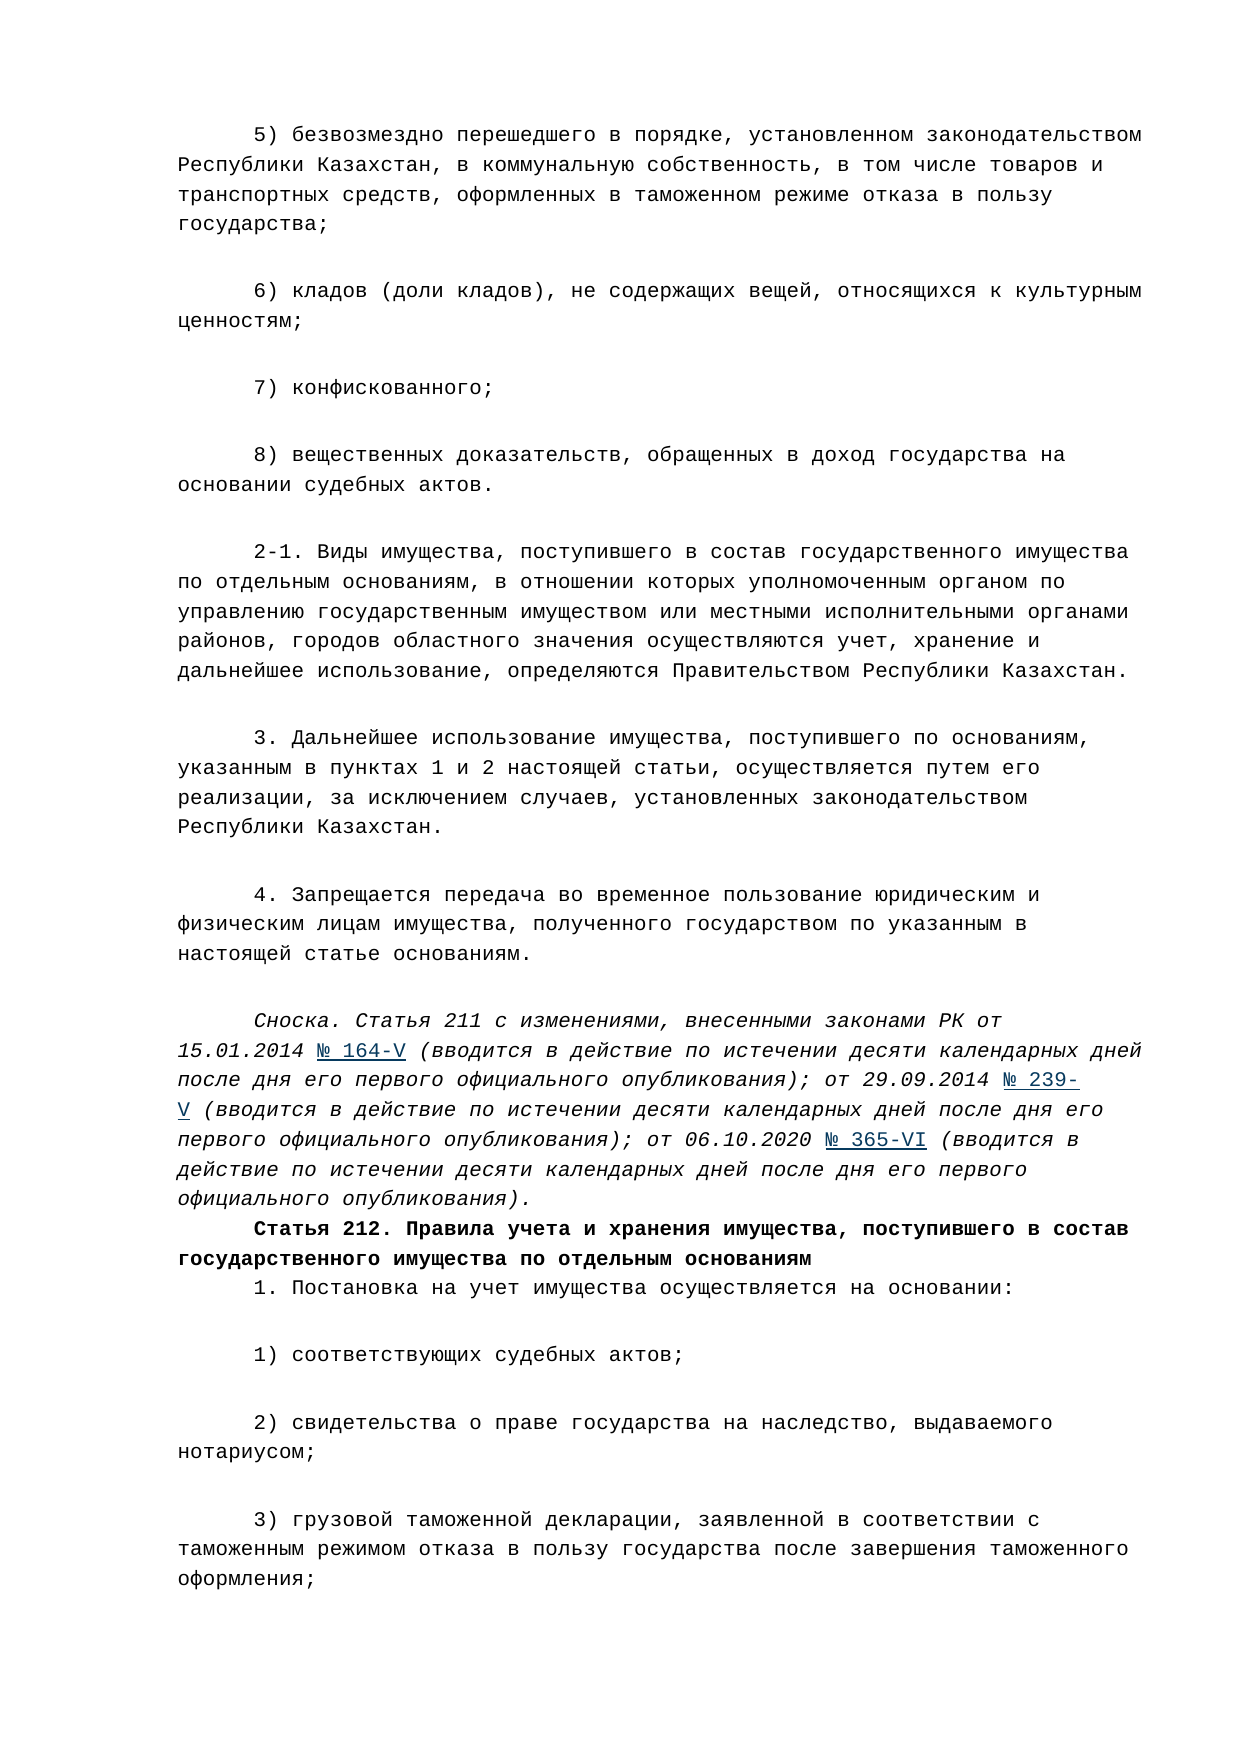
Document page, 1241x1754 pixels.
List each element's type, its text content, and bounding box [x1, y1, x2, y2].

text 7) конфискованного; [177, 371, 1152, 401]
text 5) безвозмездно перешедшего в порядке, установленном законодательством Республики Казахстан, в коммунальную собственность, в том числе товаров и транспортных средств, оформленных в таможенном режиме отказа в пользу государства; [177, 118, 1152, 237]
text 6) кладов (доли кладов), не содержащих вещей, относящихся к культурным ценностям; [177, 274, 1152, 334]
text 8) вещественных доказательств, обращенных в доход государства на основании судебных актов. [177, 438, 1152, 498]
text 4. Запрещается передача во временное пользование юридическим и физическим лицам имущества, полученного государством по указанным в настоящей статье основаниям. [177, 877, 1152, 967]
text 2-1. Виды имущества, поступившего в состав государственного имущества по отдельным основаниям, в отношении которых уполномоченным органом по управлению государственным имуществом или местными исполнительными органами районов, городов областного значения осуществляются учет, хранение и дальнейшее использование, определяются Правительством Республики Казахстан. [177, 535, 1152, 684]
text Статья 212. Правила учета и хранения имущества, поступившего в состав государственного имущества по отдельным основаниям [177, 1212, 1152, 1271]
text Сноска. Статья 211 с изменениями, внесенными законами РК от 15.01.2014 № 164-V (вводится в действие по истечении десяти календарных дней после дня его первого официального опубликования); от 29.09.2014 № 239-V (вводится в действие по истечении десяти календарных дней после дня его первого официального опубликования); от 06.10.2020 № 365-VI (вводится в действие по истечении десяти календарных дней после дня его первого официального опубликования). [177, 1004, 1152, 1212]
text 2) свидетельства о праве государства на наследство, выдаваемого нотариусом; [177, 1406, 1152, 1465]
text 1) соответствующих судебных актов; [177, 1338, 1152, 1368]
text 1. Постановка на учет имущества осуществляется на основании: [177, 1271, 1152, 1301]
text 3) грузовой таможенной декларации, заявленной в соответствии с таможенным режимом отказа в пользу государства после завершения таможенного оформления; [177, 1502, 1152, 1592]
text 3. Дальнейшее использование имущества, поступившего по основаниям, указанным в пунктах 1 и 2 настоящей статьи, осуществляется путем его реализации, за исключением случаев, установленных законодательством Республики Казахстан. [177, 721, 1152, 840]
